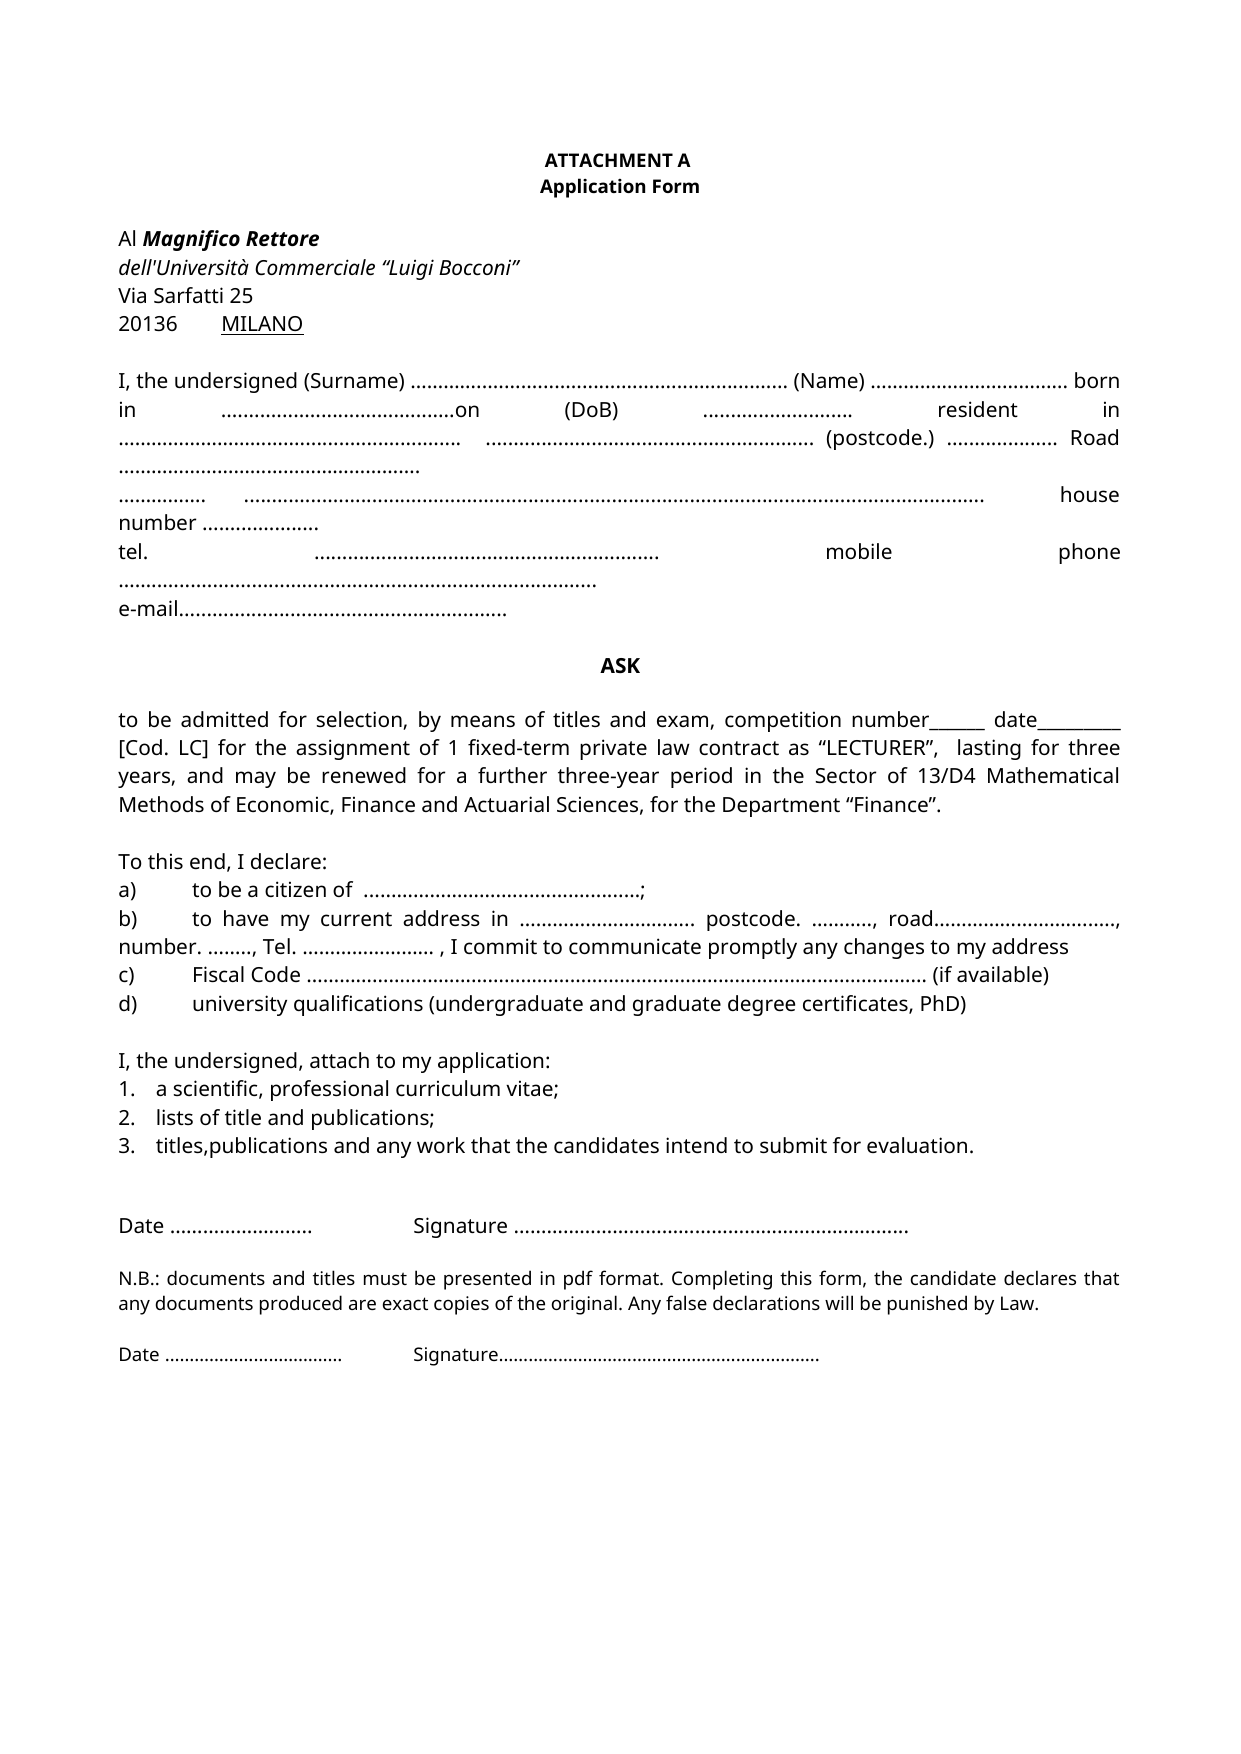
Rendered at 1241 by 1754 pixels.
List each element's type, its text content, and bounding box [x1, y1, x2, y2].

text e-mail........................................................... [118, 594, 1122, 622]
text Al Magnifico Rettore [118, 224, 1122, 253]
text Via Sarfatti 25 [118, 281, 1122, 309]
text c) Fiscal Code ……………………………………………………………………………………..…………… (if available) [118, 961, 1122, 989]
text a) to be a citizen of ......……………….......................…; [118, 875, 1122, 904]
text To this end, I declare: [118, 847, 1122, 875]
text to be admitted for selection, by means of titles and exam, competition number______ date_________ [Cod. LC] for the assignment of 1 fixed-term private law contract as “LECTURER”, lasting for three years, and may be renewed for a further three-year period in the Sector of 13/D4 Mathematical Methods of Economic, Finance and Actuarial Sciences, for the Department “Finance”. [118, 705, 1122, 818]
text Date …………………….. Signature ……………………………………………………………... [118, 1211, 1122, 1239]
list lists of title and publications; [118, 1103, 1122, 1131]
text I, the undersigned (Surname) …………........................................................ (Name) …………………………..…. born in ..........................................on (DoB) ........................... resident in …………………………................................ ........................................................... (postcode.) .................... Road ……………………………………………….……………. ..................................................................................................................................... house number ..................... [118, 366, 1122, 537]
text Date ……………………………… Signature……………………………………………………….. [118, 1341, 1122, 1367]
text ASK [118, 651, 1122, 679]
text Application Form [118, 173, 1122, 199]
list titles,publications and any work that the candidates intend to submit for evaluation. [118, 1131, 1122, 1160]
text N.B.: documents and titles must be presented in pdf format. Completing this form, the candidate declares that any documents produced are exact copies of the original. Any false declarations will be punished by Law. [118, 1265, 1122, 1316]
text d) university qualifications (undergraduate and graduate degree certificates, PhD) [118, 989, 1122, 1017]
text ATTACHMENT A [118, 148, 1117, 173]
text 20136 MILANO [118, 309, 1122, 338]
text b) to have my current address in ………………………….. postcode. ……….., road………………………..…., number. …….., Tel. …………………… , I commit to communicate promptly any changes to my address [118, 904, 1122, 961]
text dell'Università Commerciale “Luigi Bocconi” [118, 253, 1122, 281]
list a scientific, professional curriculum vitae; [118, 1074, 1122, 1103]
text I, the undersigned, attach to my application: [118, 1046, 1122, 1074]
text tel. .............................................................. mobile phone ……................................................................................ [118, 537, 1122, 594]
